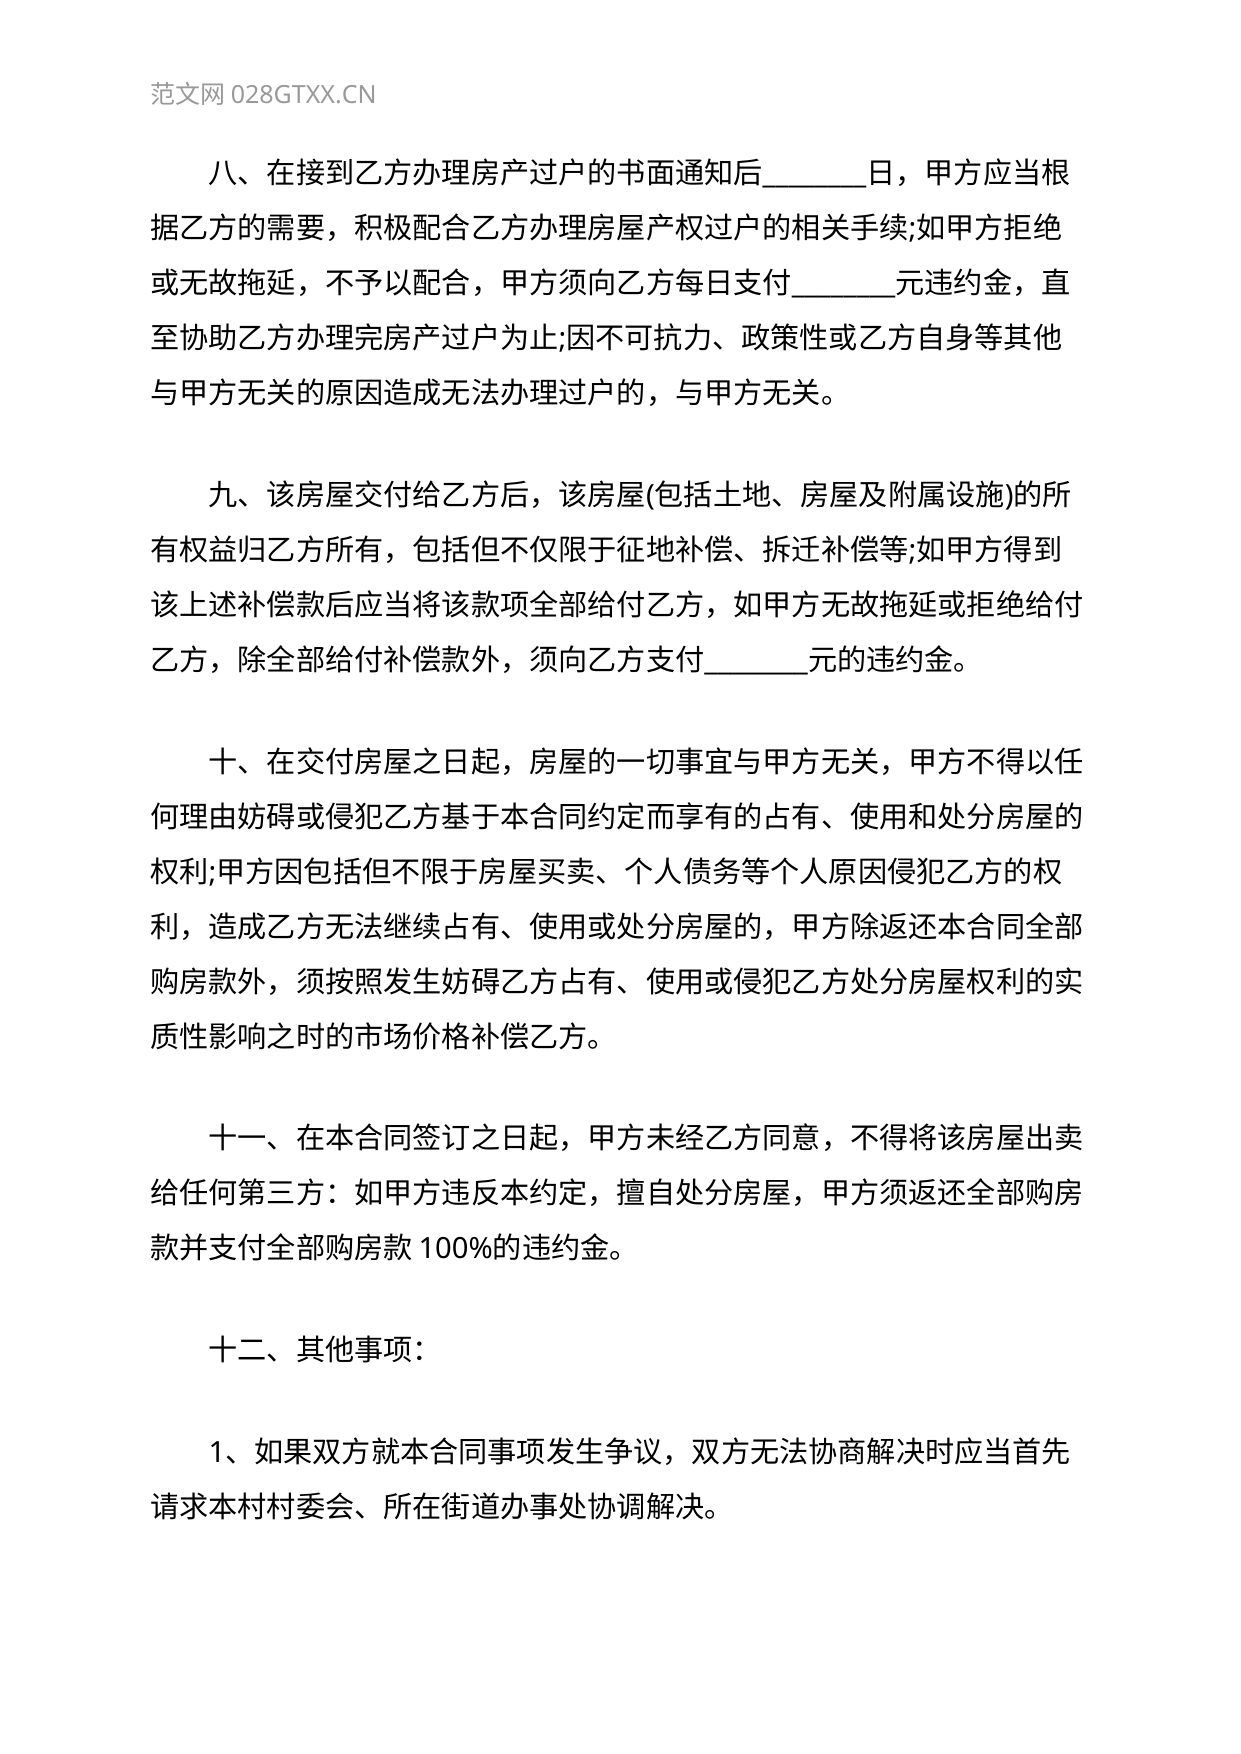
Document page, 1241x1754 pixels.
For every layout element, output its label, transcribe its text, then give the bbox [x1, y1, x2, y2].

text 1、如果双方就本合同事项发生争议，双方无法协商解决时应当首先请求本村村委会、所在街道办事处协调解决。 [150, 1428, 1090, 1526]
text 十一、在本合同签订之日起，甲方未经乙方同意，不得将该房屋出卖给任何第三方：如甲方违反本约定，擅自处分房屋，甲方须返还全部购房款并支付全部购房款100%的违约金。 [150, 1115, 1090, 1267]
text 九、该房屋交付给乙方后，该房屋(包括土地、房屋及附属设施)的所有权益归乙方所有，包括但不仅限于征地补偿、拆迁补偿等;如甲方得到该上述补偿款后应当将该款项全部给付乙方，如甲方无故拖延或拒绝给付乙方，除全部给付补偿款外，须向乙方支付________元的违约金。 [150, 472, 1090, 679]
text 十、在交付房屋之日起，房屋的一切事宜与甲方无关，甲方不得以任何理由妨碍或侵犯乙方基于本合同约定而享有的占有、使用和处分房屋的权利;甲方因包括但不限于房屋买卖、个人债务等个人原因侵犯乙方的权利，造成乙方无法继续占有、使用或处分房屋的，甲方除返还本合同全部购房款外，须按照发生妨碍乙方占有、使用或侵犯乙方处分房屋权利的实质性影响之时的市场价格补偿乙方。 [150, 739, 1090, 1056]
text 十二、其他事项： [150, 1327, 1090, 1369]
text 八、在接到乙方办理房产过户的书面通知后________日，甲方应当根据乙方的需要，积极配合乙方办理房屋产权过户的相关手续;如甲方拒绝或无故拖延，不予以配合，甲方须向乙方每日支付________元违约金，直至协助乙方办理完房产过户为止;因不可抗力、政策性或乙方自身等其他与甲方无关的原因造成无法办理过户的，与甲方无关。 [150, 150, 1090, 412]
